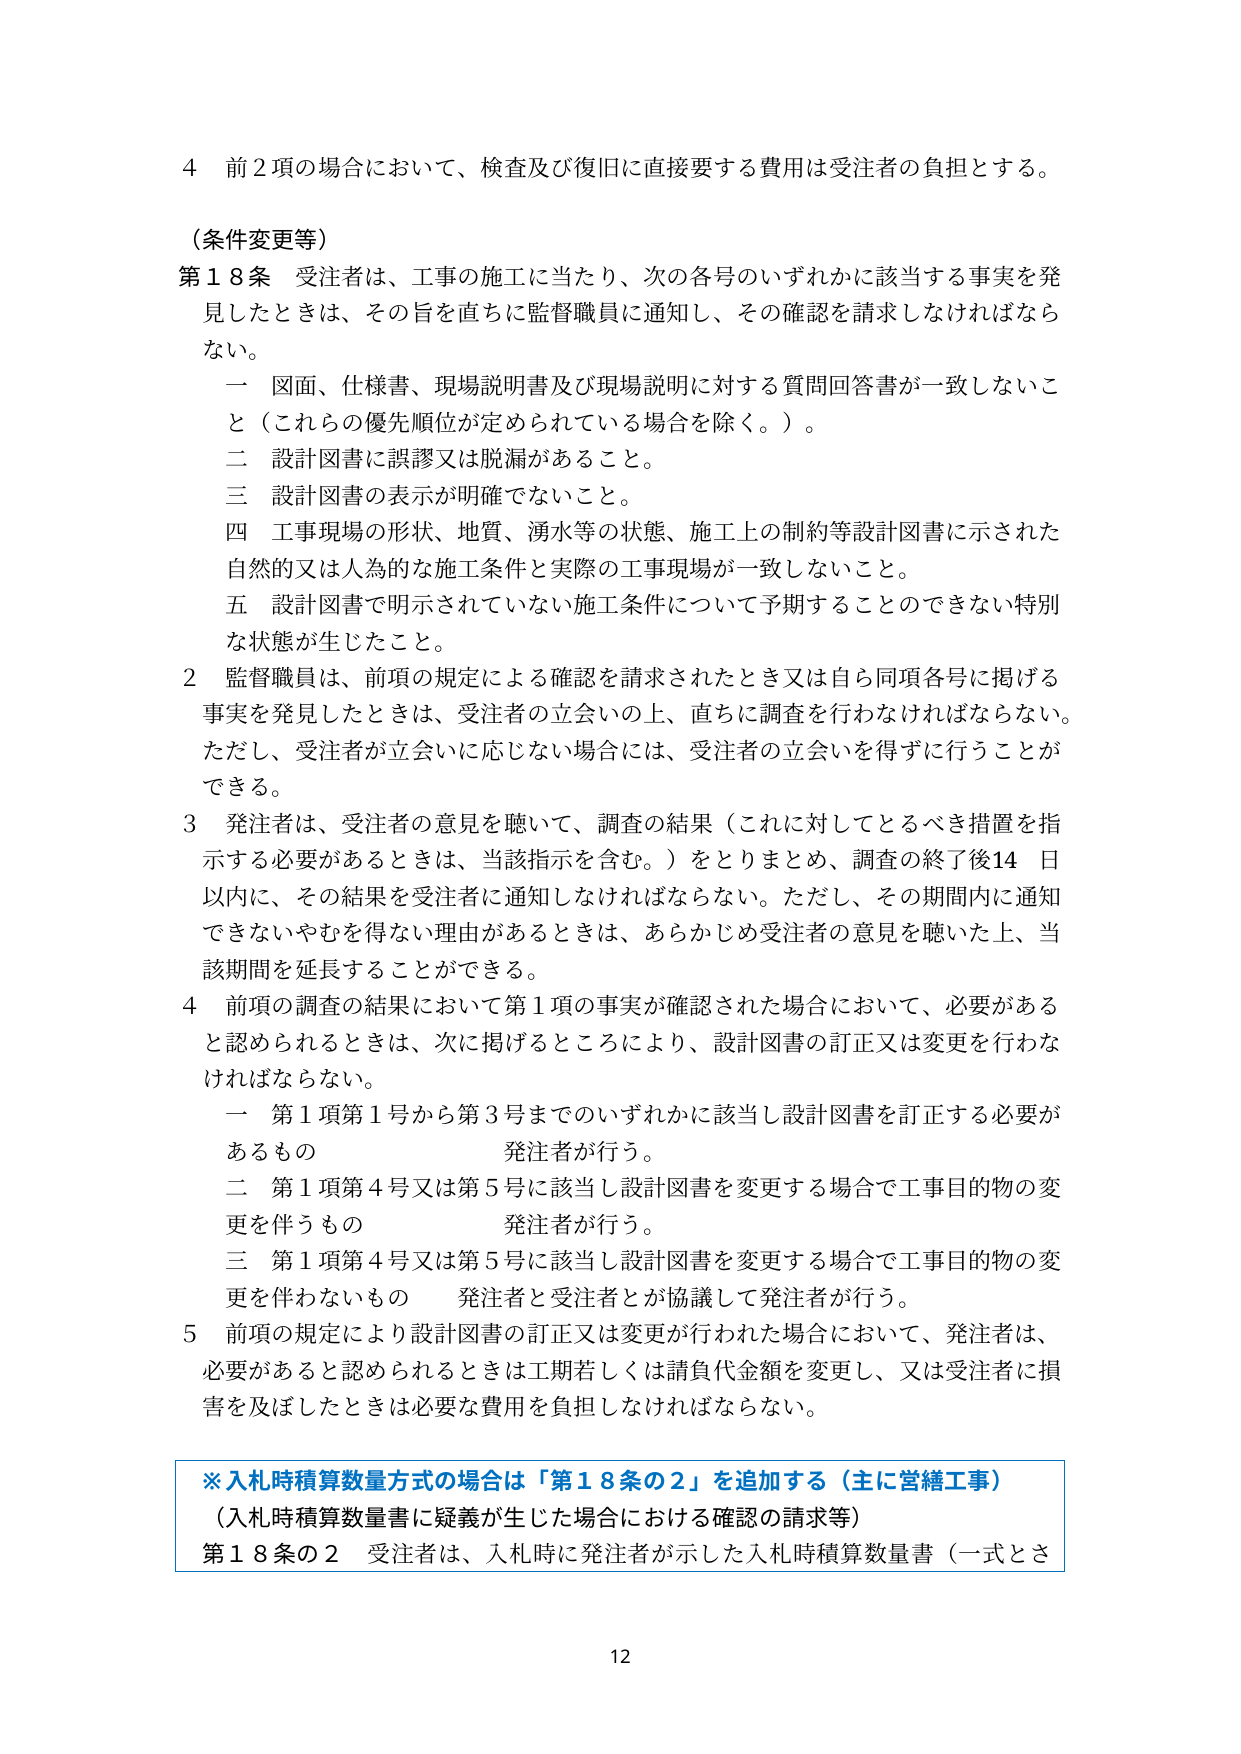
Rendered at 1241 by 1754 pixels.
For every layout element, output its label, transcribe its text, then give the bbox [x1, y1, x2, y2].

text ４ 前項の調査の結果において第１項の事実が確認された場合において、必要があると認められるときは、次に掲げるところにより、設計図書の訂正又は変更を行わなければならない。 [179, 986, 1061, 1096]
text ５ 前項の規定により設計図書の訂正又は変更が行われた場合において、発注者は、必要があると認められるときは工期若しくは請負代金額を変更し、又は受注者に損害を及ぼしたときは必要な費用を負担しなければならない。 [179, 1314, 1061, 1424]
text ４ 前２項の場合において、検査及び復旧に直接要する費用は受注者の負担とする。 [179, 148, 1061, 184]
text 第１８条 受注者は、工事の施工に当たり、次の各号のいずれかに該当する事実を発見したときは、その旨を直ちに監督職員に通知し、その確認を請求しなければならない。 [179, 257, 1061, 367]
text 四 工事現場の形状、地質、湧水等の状態、施工上の制約等設計図書に示された自然的又は人為的な施工条件と実際の工事現場が一致しないこと。 [202, 512, 1061, 585]
text 三 設計図書の表示が明確でないこと。 [202, 476, 1061, 512]
text 三 第１項第４号又は第５号に該当し設計図書を変更する場合で工事目的物の変更を伴わないもの 発注者と受注者とが協議して発注者が行う。 [202, 1242, 1061, 1314]
text 五 設計図書で明示されていない施工条件について予期することのできない特別な状態が生じたこと。 [202, 585, 1061, 658]
text ３ 発注者は、受注者の意見を聴いて、調査の結果（これに対してとるべき措置を指示する必要があるときは、当該指示を含む。）をとりまとめ、調査の終了後14日以内に、その結果を受注者に通知しなければならない。ただし、その期間内に通知できないやむを得ない理由があるときは、あらかじめ受注者の意見を聴いた上、当該期間を延長することができる。 [179, 804, 1061, 986]
text （条件変更等） [179, 221, 1061, 257]
text 二 第１項第４号又は第５号に該当し設計図書を変更する場合で工事目的物の変更を伴うもの 発注者が行う。 [202, 1169, 1061, 1242]
text ２ 監督職員は、前項の規定による確認を請求されたとき又は自ら同項各号に掲げる事実を発見したときは、受注者の立会いの上、直ちに調査を行わなければならない。ただし、受注者が立会いに応じない場合には、受注者の立会いを得ずに行うことができる。 [179, 658, 1061, 804]
text 二 設計図書に誤謬又は脱漏があること。 [202, 439, 1061, 476]
text 一 図面、仕様書、現場説明書及び現場説明に対する質問回答書が一致しないこと（これらの優先順位が定められている場合を除く。）。 [202, 367, 1061, 439]
text 一 第１項第１号から第３号までのいずれかに該当し設計図書を訂正する必要があるもの 発注者が行う。 [202, 1096, 1061, 1169]
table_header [176, 1461, 1064, 1571]
